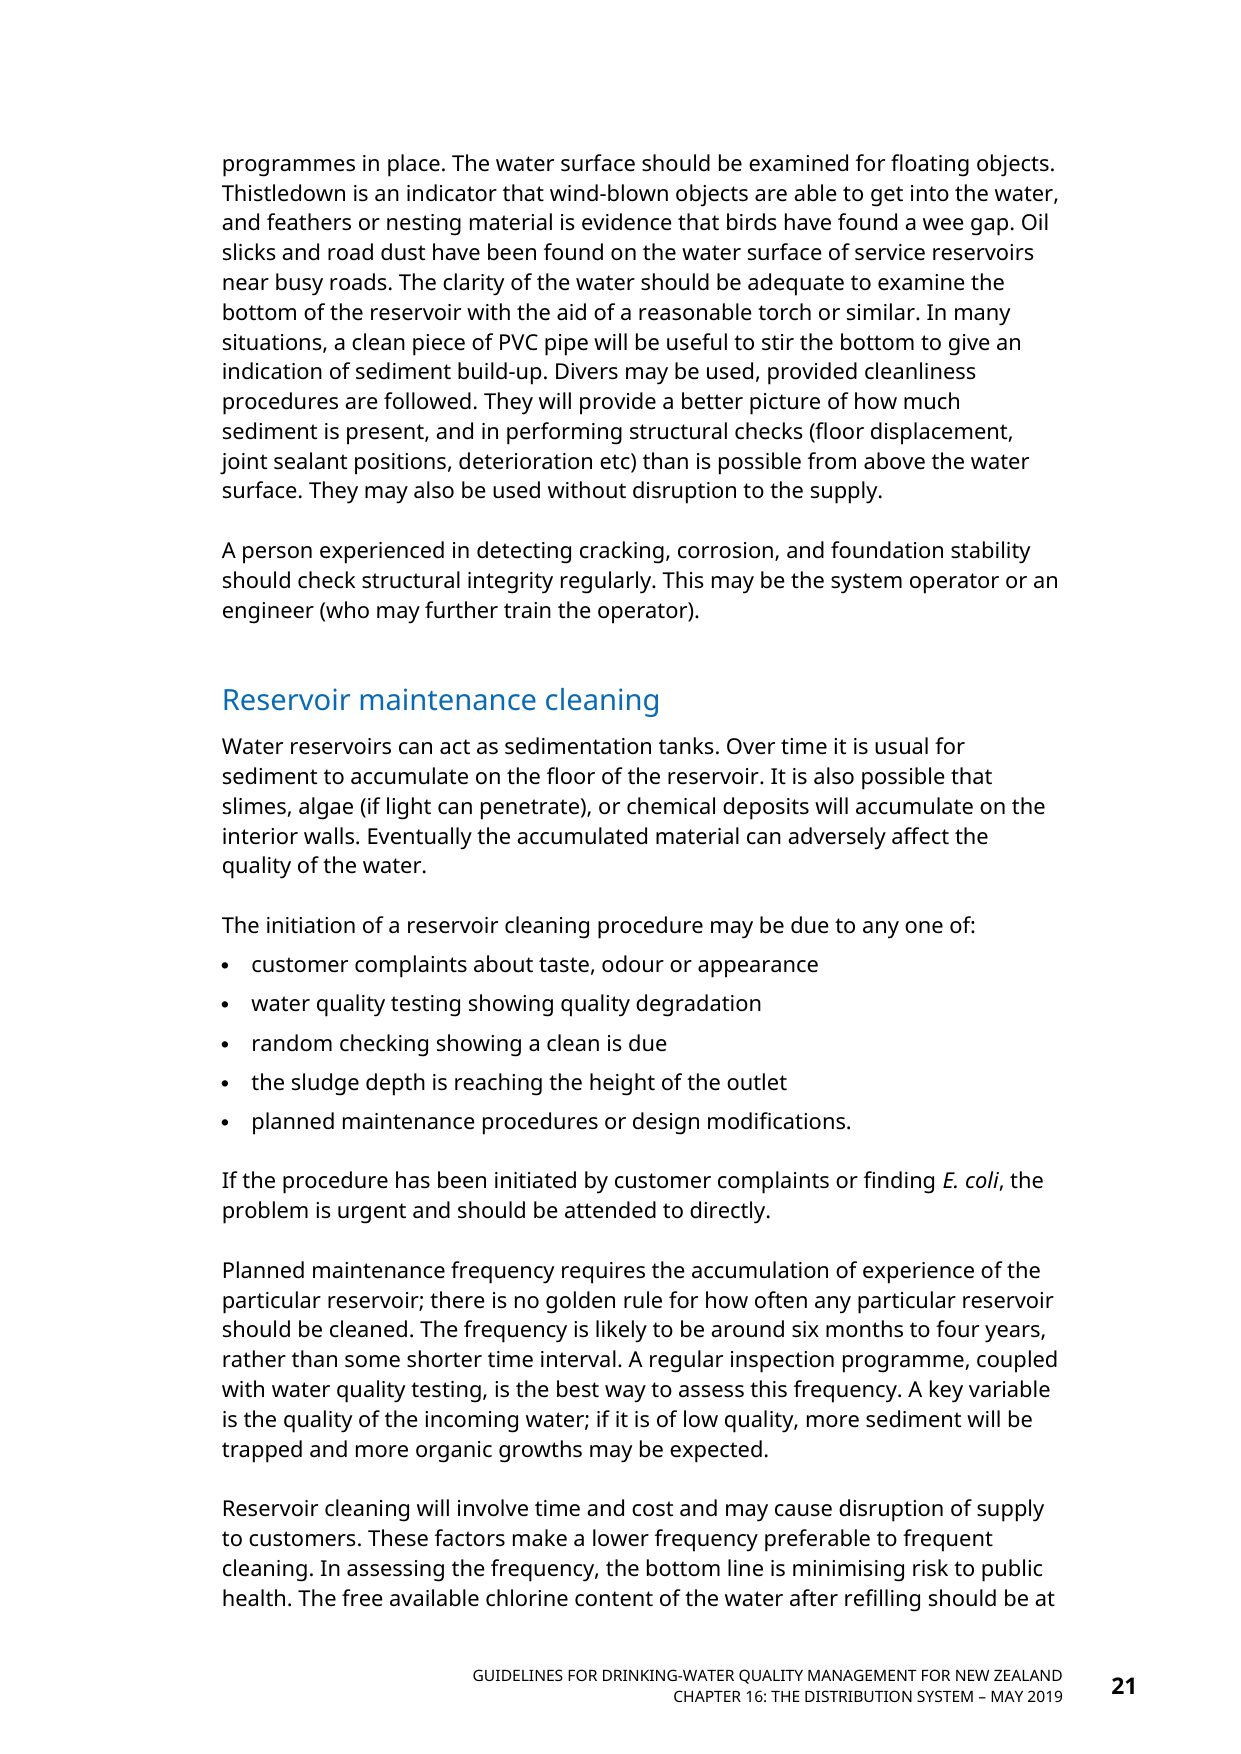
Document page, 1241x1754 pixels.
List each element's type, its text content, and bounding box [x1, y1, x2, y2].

text A person experienced in detecting cracking, corrosion, and foundation stability should check structural integrity regularly. This may be the system operator or an engineer (who may further train the operator). [222, 535, 1063, 624]
text customer complaints about taste, odour or appearance [222, 949, 1063, 979]
text The initiation of a reservoir cleaning procedure may be due to any one of: [222, 910, 1063, 940]
text planned maintenance procedures or design modifications. [222, 1106, 1063, 1136]
text Planned maintenance frequency requires the accumulation of experience of the particular reservoir; there is no golden rule for how often any particular reservoir should be cleaned. The frequency is likely to be around six months to four years, rather than some shorter time interval. A regular inspection programme, coupled with water quality testing, is the best way to assess this frequency. A key variable is the quality of the incoming water; if it is of low quality, more sediment will be trapped and more organic growths may be expected. [222, 1255, 1063, 1463]
text random checking showing a clean is due [222, 1028, 1063, 1057]
subtitle Reservoir maintenance cleaning [222, 679, 1063, 719]
text water quality testing showing quality degradation [222, 988, 1063, 1018]
text Water reservoirs can act as sedimentation tanks. Over time it is usual for sediment to accumulate on the floor of the reservoir. It is also possible that slimes, algae (if light can penetrate), or chemical deposits will accumulate on the interior walls. Eventually the accumulated material can adversely affect the quality of the water. [222, 731, 1063, 880]
text the sludge depth is reaching the height of the outlet [222, 1067, 1063, 1097]
text If the procedure has been initiated by customer complaints or finding E. coli, the problem is urgent and should be attended to directly. [222, 1166, 1063, 1225]
